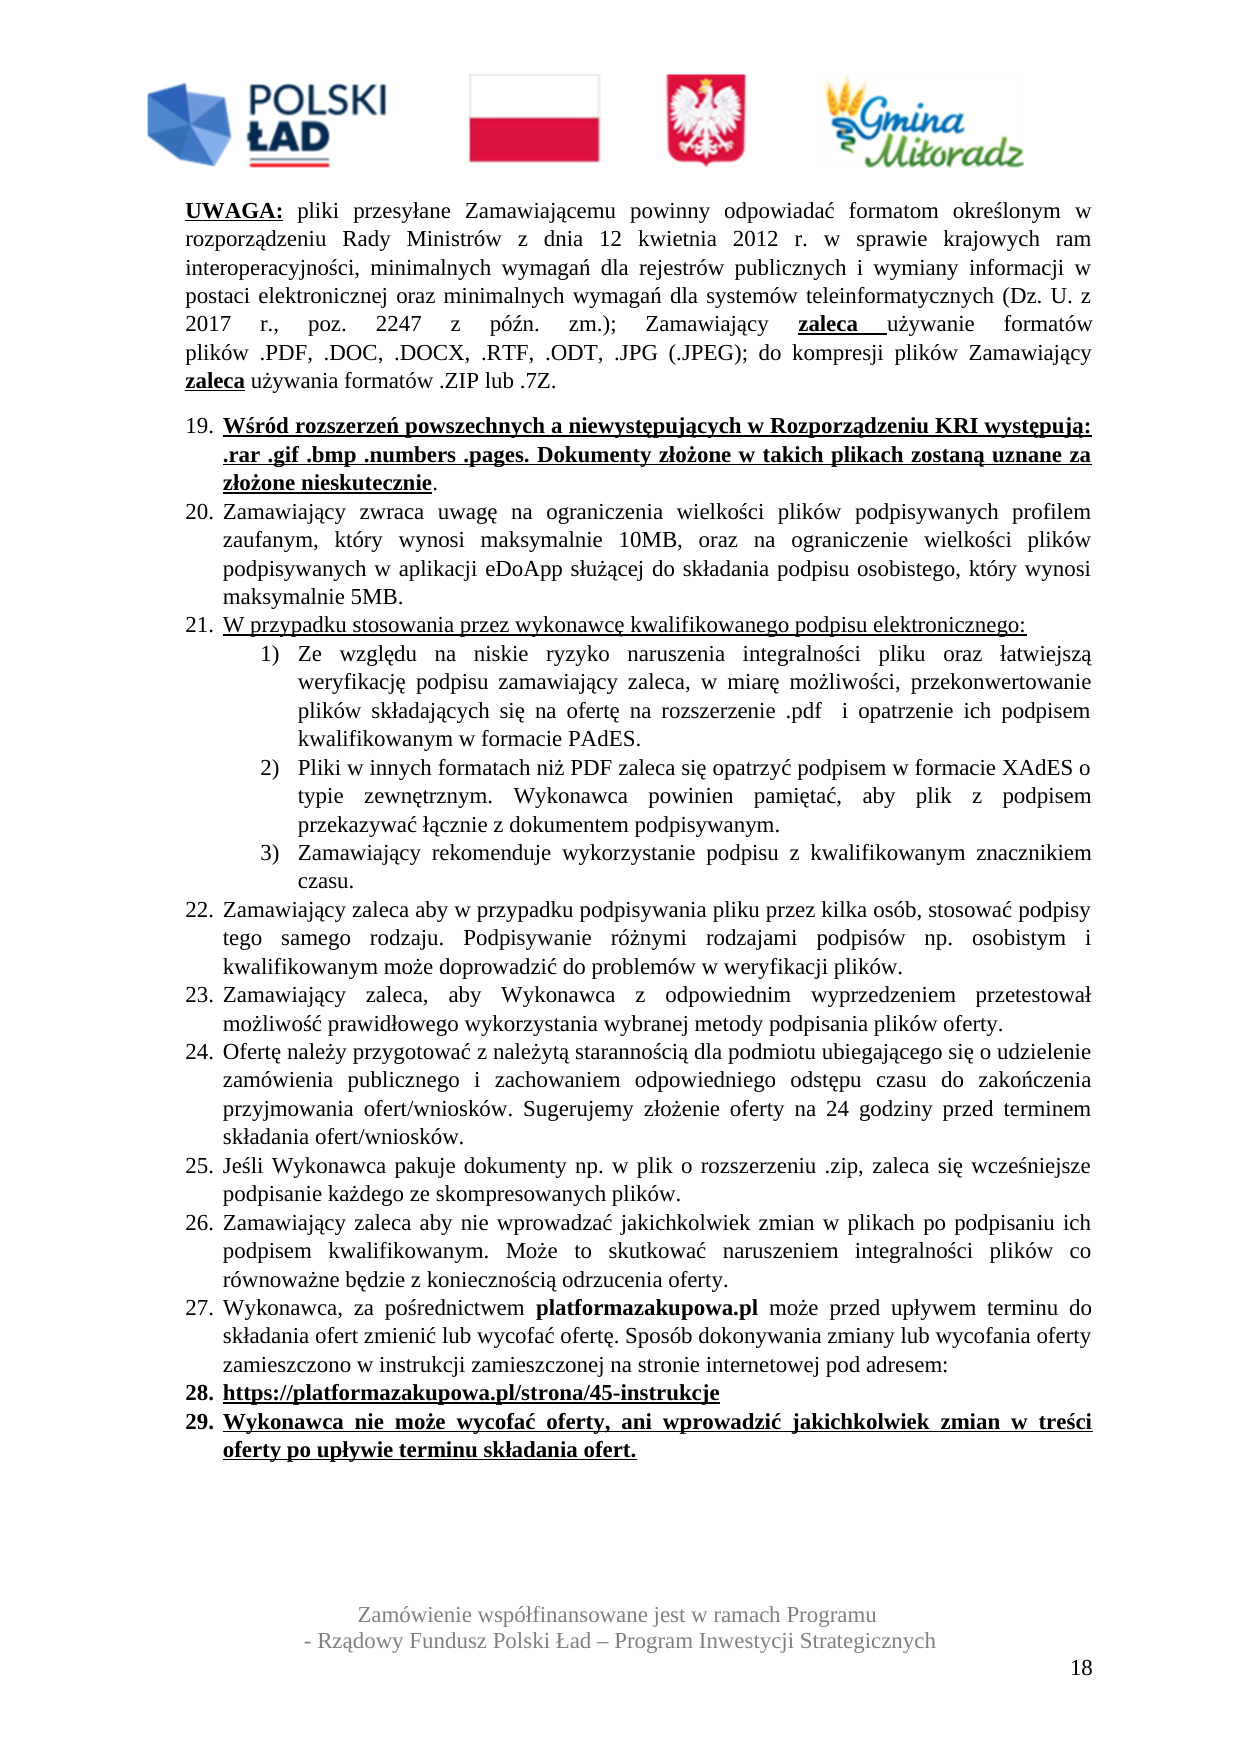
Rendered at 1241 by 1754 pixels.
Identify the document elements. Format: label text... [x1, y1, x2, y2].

list https://platformazakupowa.pl/strona/45-instrukcje [185, 1379, 1093, 1406]
picture [147, 73, 1025, 169]
text UWAGA: pliki przesyłane Zamawiającemu powinny odpowiadać formatom określonym w rozporządzeniu Rady Ministrów z dnia 12 kwietnia 2012 r. w sprawie krajowych ram interoperacyjności, minimalnych wymagań dla rejestrów publicznych i wymiany informacji w postaci elektronicznej oraz minimalnych wymagań dla systemów teleinformatycznych (Dz. U. z 2017 r., poz. 2247 z późn. zm.); Zamawiający zaleca używanie formatów plików .PDF, .DOC, .DOCX, .RTF, .ODT, .JPG (.JPEG); do kompresji plików Zamawiający zaleca używania formatów .ZIP lub .7Z. [185, 197, 1093, 394]
list Wykonawca nie może wycofać oferty, ani wprowadzić jakichkolwiek zmian w treści oferty po upływie terminu składania ofert. [185, 1408, 1093, 1463]
list W przypadku stosowania przez wykonawcę kwalifikowanego podpisu elektronicznego: [185, 612, 1093, 638]
list Zamawiający rekomenduje wykorzystanie podpisu z kwalifikowanym znacznikiem czasu. [260, 839, 1093, 894]
list Zamawiający zaleca, aby Wykonawca z odpowiednim wyprzedzeniem przetestował możliwość prawidłowego wykorzystania wybranej metody podpisania plików oferty. [185, 981, 1093, 1036]
list Jeśli Wykonawca pakuje dokumenty np. w plik o rozszerzeniu .zip, zaleca się wcześniejsze podpisanie każdego ze skompresowanych plików. [185, 1152, 1093, 1207]
list Ofertę należy przygotować z należytą starannością dla podmiotu ubiegającego się o udzielenie zamówienia publicznego i zachowaniem odpowiedniego odstępu czasu do zakończenia przyjmowania ofert/wniosków. Sugerujemy złożenie oferty na 24 godziny przed terminem składania ofert/wniosków. [185, 1038, 1093, 1150]
list Wśród rozszerzeń powszechnych a niewystępujących w Rozporządzeniu KRI występują: .rar .gif .bmp .numbers .pages. Dokumenty złożone w takich plikach zostaną uznane za złożone nieskutecznie. [185, 412, 1093, 496]
list Zamawiający zaleca aby nie wprowadzać jakichkolwiek zmian w plikach po podpisaniu ich podpisem kwalifikowanym. Może to skutkować naruszeniem integralności plików co równoważne będzie z koniecznością odrzucenia oferty. [185, 1209, 1093, 1292]
list Zamawiający zaleca aby w przypadku podpisywania pliku przez kilka osób, stosować podpisy tego samego rodzaju. Podpisywanie różnymi rodzajami podpisów np. osobistym i kwalifikowanym może doprowadzić do problemów w weryfikacji plików. [185, 896, 1093, 979]
list Ze względu na niskie ryzyko naruszenia integralności pliku oraz łatwiejszą weryfikację podpisu zamawiający zaleca, w miarę możliwości, przekonwertowanie plików składających się na ofertę na rozszerzenie .pdf i opatrzenie ich podpisem kwalifikowanym w formacie PAdES. [260, 640, 1093, 752]
list Wykonawca, za pośrednictwem platformazakupowa.pl może przed upływem terminu do składania ofert zmienić lub wycofać ofertę. Sposób dokonywania zmiany lub wycofania oferty zamieszczono w instrukcji zamieszczonej na stronie internetowej pod adresem: [185, 1294, 1093, 1377]
list Pliki w innych formatach niż PDF zaleca się opatrzyć podpisem w formacie XAdES o typie zewnętrznym. Wykonawca powinien pamiętać, aby plik z podpisem przekazywać łącznie z dokumentem podpisywanym. [260, 754, 1093, 837]
list Zamawiający zwraca uwagę na ograniczenia wielkości plików podpisywanych profilem zaufanym, który wynosi maksymalnie 10MB, oraz na ograniczenie wielkości plików podpisywanych w aplikacji eDoApp służącej do składania podpisu osobistego, który wynosi maksymalnie 5MB. [185, 498, 1093, 609]
